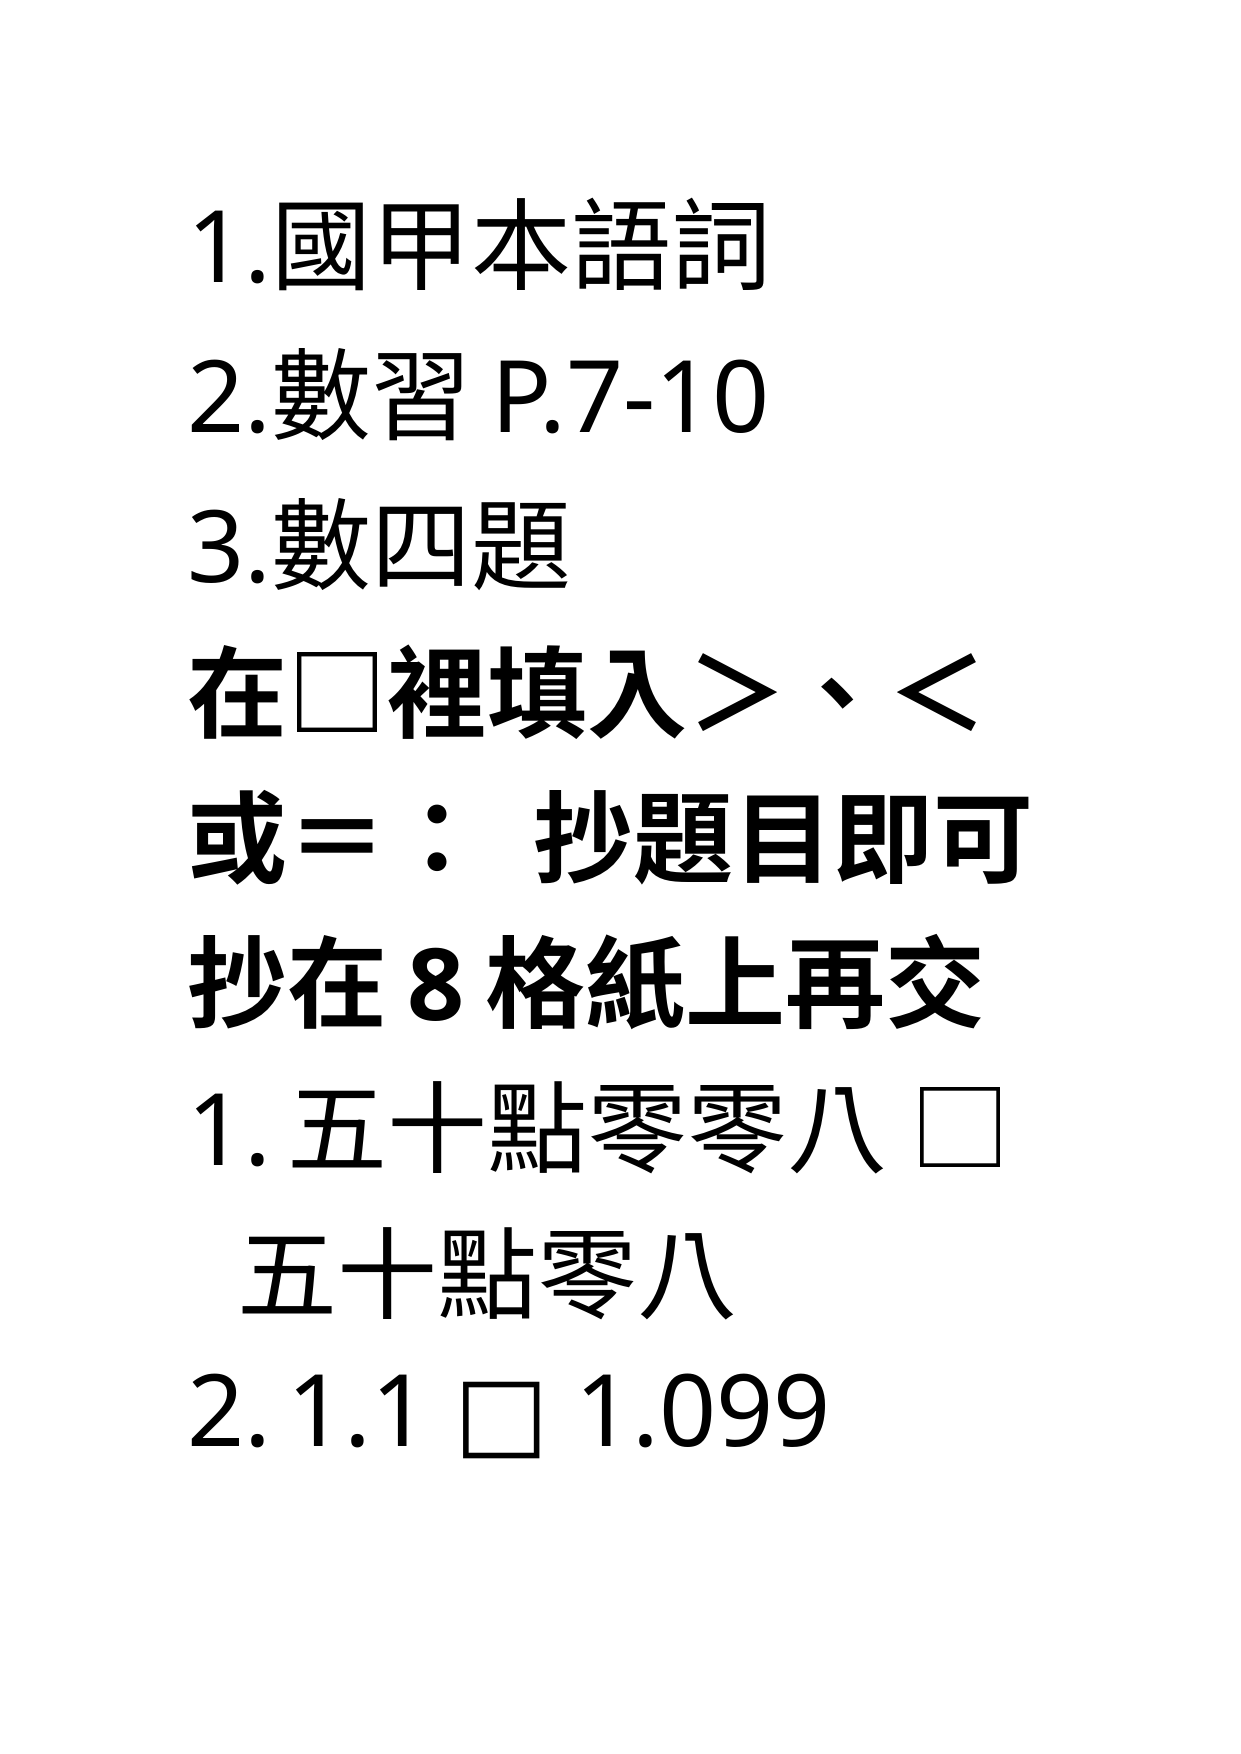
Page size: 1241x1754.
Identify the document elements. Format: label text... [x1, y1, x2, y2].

text 2.數習P.7-10 [187, 314, 1053, 464]
list 1.1 □ 1.099 [187, 1340, 1053, 1476]
list 五十點零零八 □ 五十點零八 [187, 1049, 1053, 1340]
text 1.國甲本語詞 [187, 164, 1053, 314]
text 3.數四題 [187, 464, 1053, 614]
text 在□裡填入＞、＜或＝： 抄題目即可 抄在8格紙上再交 [187, 614, 1053, 1049]
